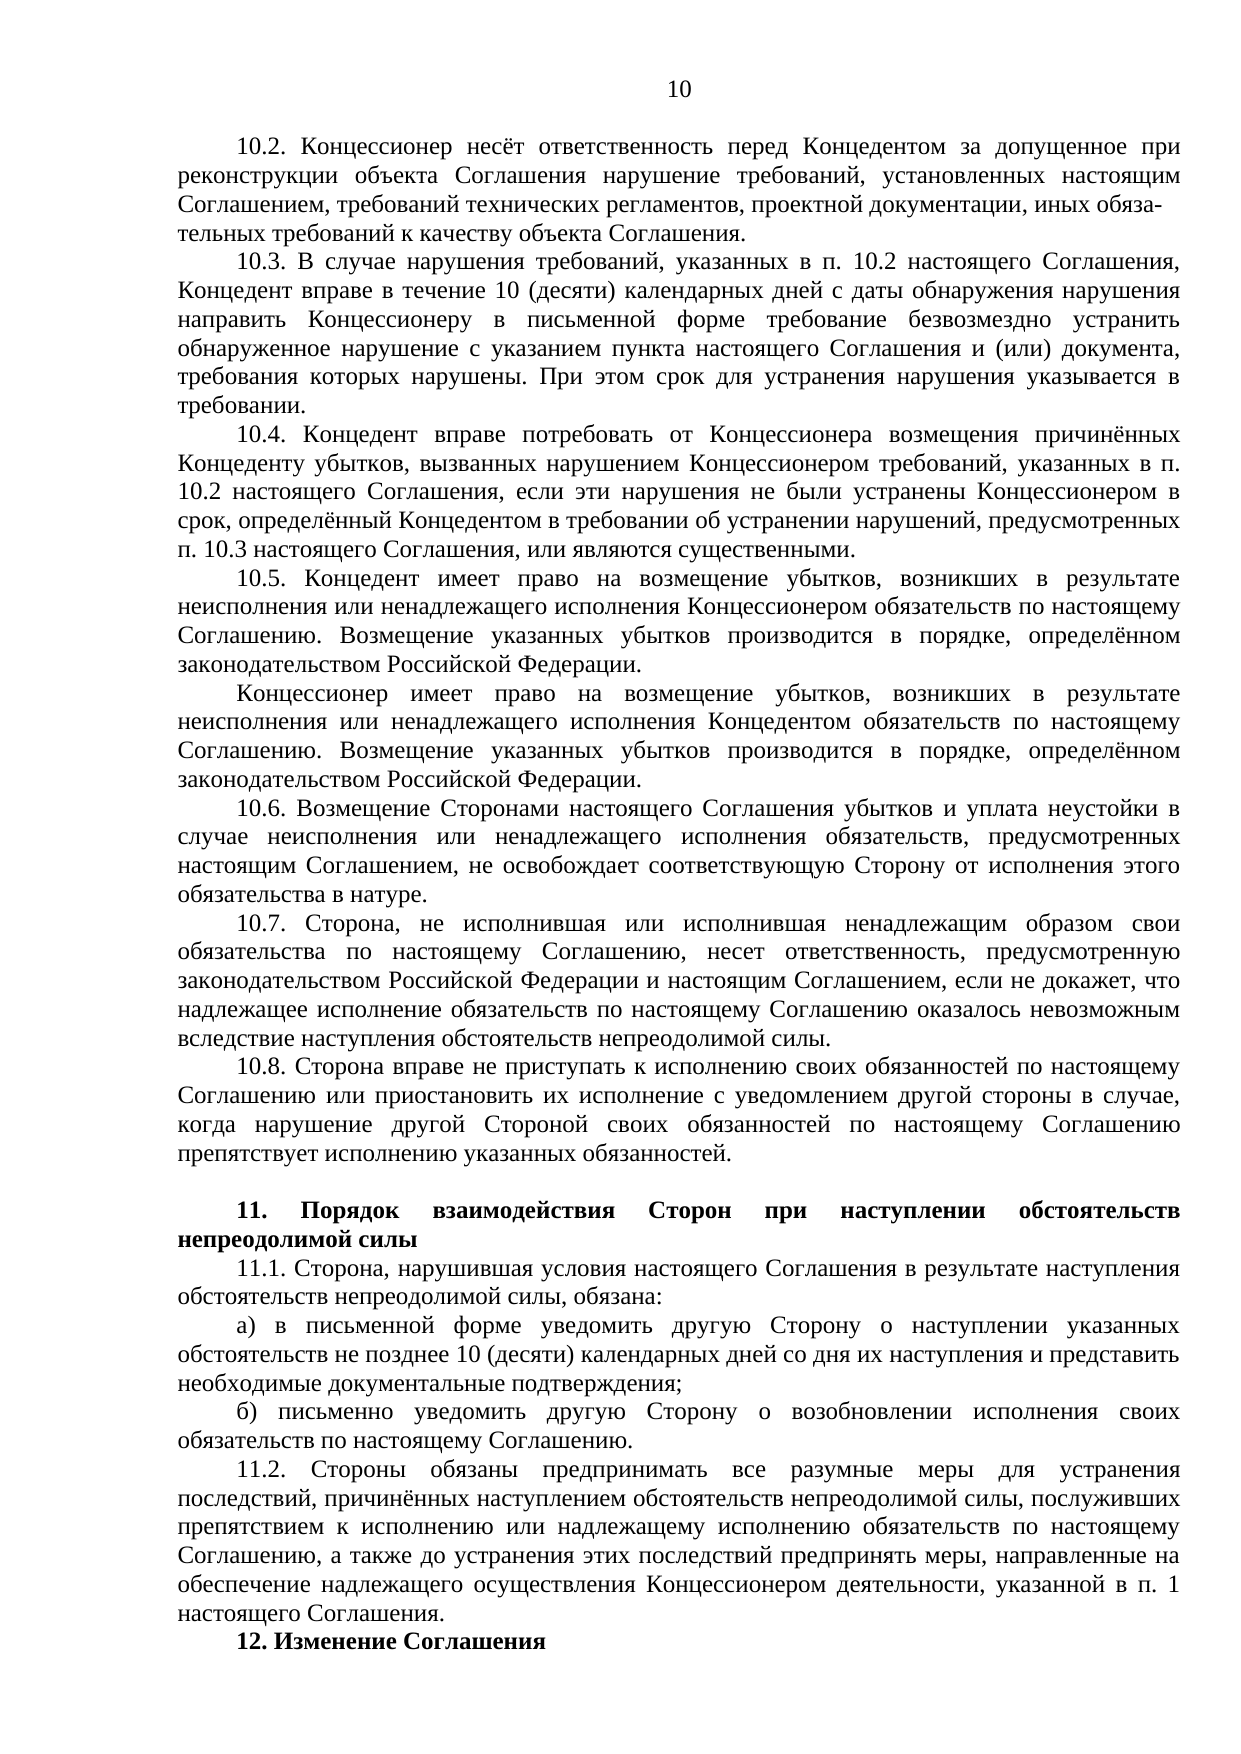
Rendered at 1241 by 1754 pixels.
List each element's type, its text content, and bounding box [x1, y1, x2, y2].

text 12. Изменение Соглашения [177, 1626, 1181, 1655]
text Концессионер имеет право на возмещение убытков, возникших в результате неисполнения или ненадлежащего исполнения Концедентом обязательств по настоящему Соглашению. Возмещение указанных убытков производится в порядке, определённом законодательством Российской Федерации. [177, 678, 1181, 793]
text 10.2. Концессионер несёт ответственность перед Концедентом за допущенное при реконструкции объекта Соглашения нарушение требований, установленных настоящим Соглашением, требований технических регламентов, проектной документации, иных обяза- [177, 131, 1181, 218]
text 10.7. Сторона, не исполнившая или исполнившая ненадлежащим образом свои обязательства по настоящему Соглашению, несет ответственность, предусмотренную законодательством Российской Федерации и настоящим Соглашением, если не докажет, что надлежащее исполнение обязательств по настоящему Соглашению оказалось невозможным вследствие наступления обстоятельств непреодолимой силы. [177, 908, 1181, 1051]
text 11. Порядок взаимодействия Сторон при наступлении обстоятельств непреодолимой силы [177, 1195, 1181, 1253]
text тельных требований к качеству объекта Соглашения. [177, 218, 1181, 246]
text а) в письменной форме уведомить другую Сторону о наступлении указанных обстоятельств не позднее 10 (десяти) календарных дней со дня их наступления и представить необходимые документальные подтверждения; [177, 1310, 1181, 1396]
text 11.2. Стороны обязаны предпринимать все разумные меры для устранения последствий, причинённых наступлением обстоятельств непреодолимой силы, послуживших препятствием к исполнению или надлежащему исполнению обязательств по настоящему Соглашению, а также до устранения этих последствий предпринять меры, направленные на обеспечение надлежащего осуществления Концессионером деятельности, указанной в п. 1 настоящего Соглашения. [177, 1454, 1181, 1626]
text 11.1. Сторона, нарушившая условия настоящего Соглашения в результате наступления обстоятельств непреодолимой силы, обязана: [177, 1253, 1181, 1310]
text 10.4. Концедент вправе потребовать от Концессионера возмещения причинённых Концеденту убытков, вызванных нарушением Концессионером требований, указанных в п. 10.2 настоящего Соглашения, если эти нарушения не были устранены Концессионером в срок, определённый Концедентом в требовании об устранении нарушений, предусмотренных п. 10.3 настоящего Соглашения, или являются существенными. [177, 419, 1181, 563]
text 10.5. Концедент имеет право на возмещение убытков, возникших в результате неисполнения или ненадлежащего исполнения Концессионером обязательств по настоящему Соглашению. Возмещение указанных убытков производится в порядке, определённом законодательством Российской Федерации. [177, 563, 1181, 678]
text б) письменно уведомить другую Сторону о возобновлении исполнения своих обязательств по настоящему Соглашению. [177, 1396, 1181, 1454]
text 10.3. В случае нарушения требований, указанных в п. 10.2 настоящего Соглашения, Концедент вправе в течение 10 (десяти) календарных дней с даты обнаружения нарушения направить Концессионеру в письменной форме требование безвозмездно устранить обнаруженное нарушение с указанием пункта настоящего Соглашения и (или) документа, требования которых нарушены. При этом срок для устранения нарушения указывается в требовании. [177, 246, 1181, 419]
text 10.6. Возмещение Сторонами настоящего Соглашения убытков и уплата неустойки в случае неисполнения или ненадлежащего исполнения обязательств, предусмотренных настоящим Соглашением, не освобождает соответствующую Сторону от исполнения этого обязательства в натуре. [177, 793, 1181, 908]
text 10.8. Сторона вправе не приступать к исполнению своих обязанностей по настоящему Соглашению или приостановить их исполнение с уведомлением другой стороны в случае, когда нарушение другой Стороной своих обязанностей по настоящему Соглашению препятствует исполнению указанных обязанностей. [177, 1051, 1181, 1166]
